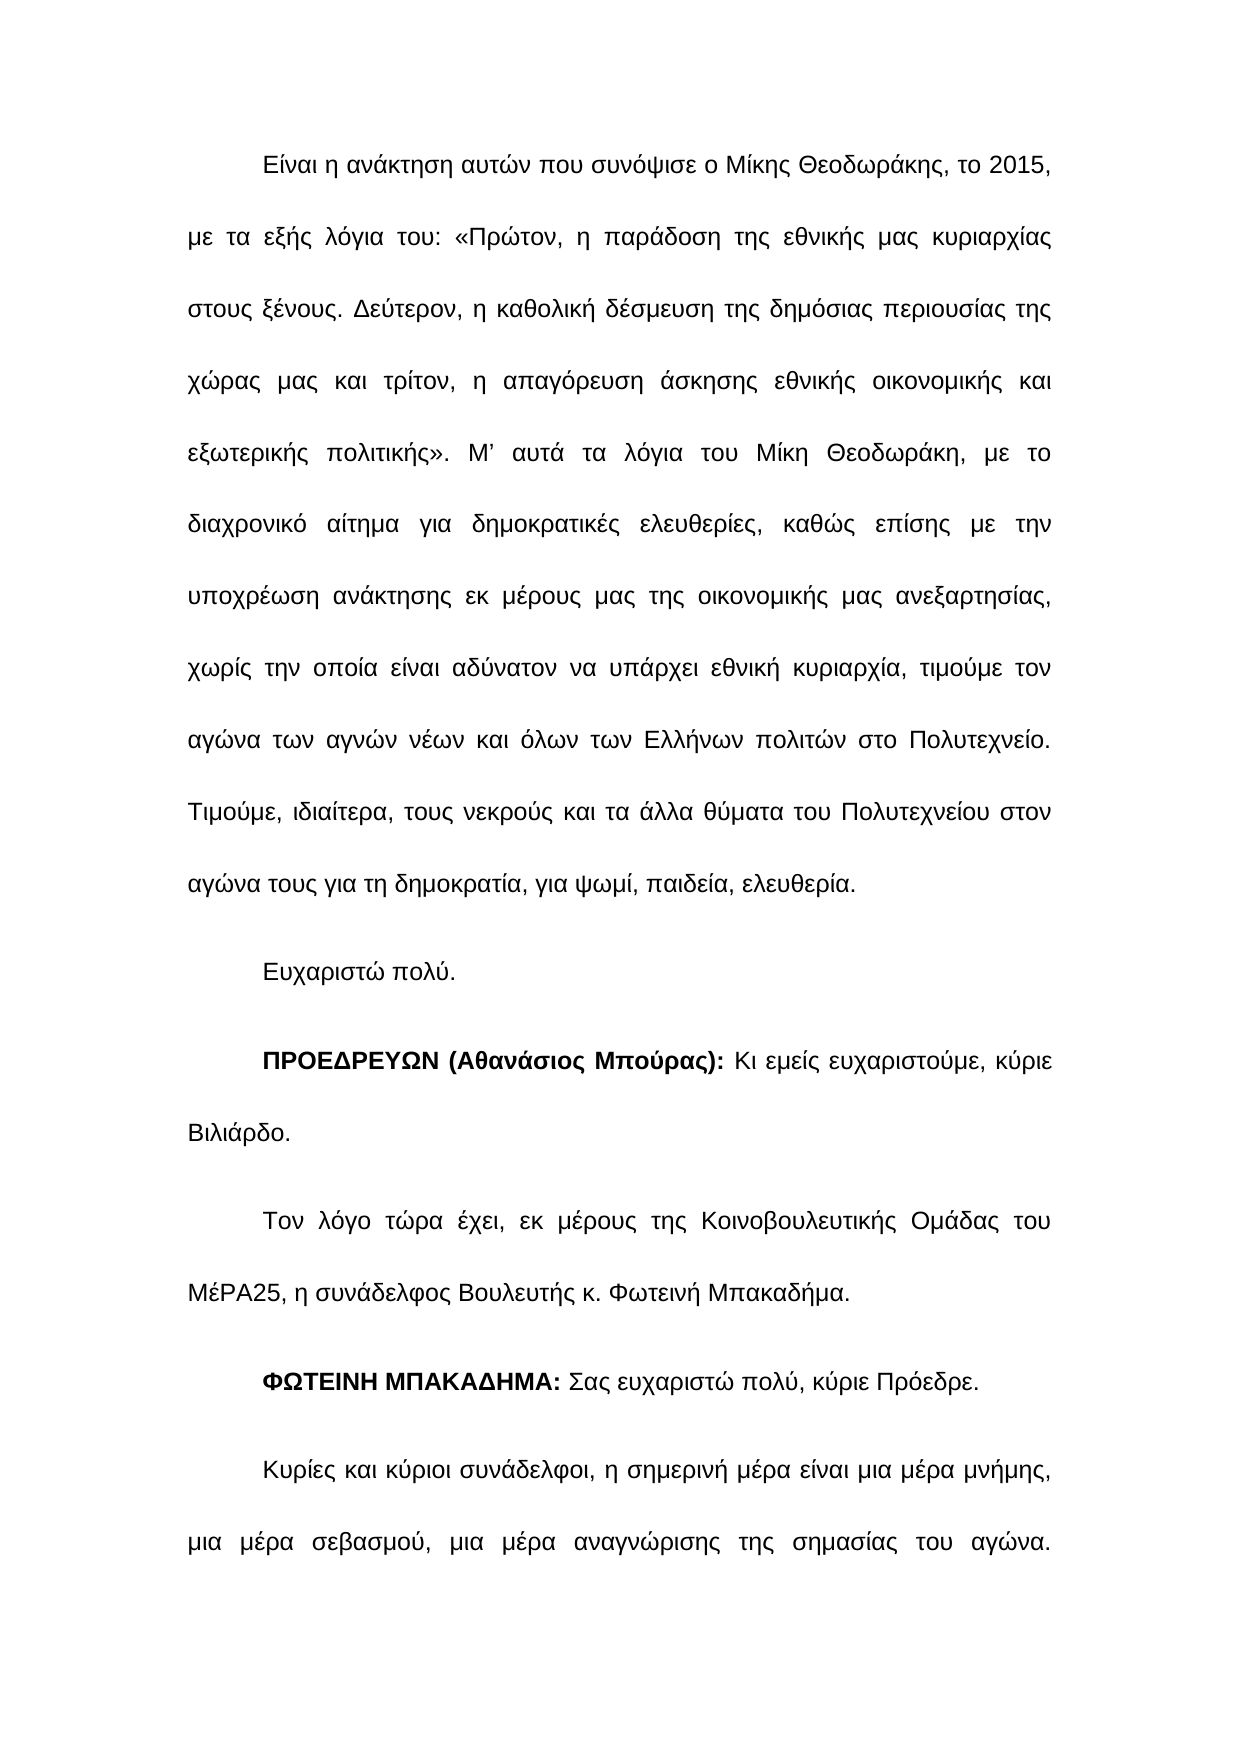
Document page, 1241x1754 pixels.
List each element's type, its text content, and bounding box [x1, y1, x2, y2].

text ΠΡΟΕΔΡΕΥΩΝ (Αθανάσιος Μπούρας): Κι εμείς ευχαριστούμε, κύριε Βιλιάρδο. [187, 1046, 1053, 1146]
text Ευχαριστώ πολύ. [187, 957, 1053, 986]
text Είναι η ανάκτηση αυτών που συνόψισε ο Μίκης Θεοδωράκης, το 2015, με τα εξής λόγια του: «Πρώτον, η παράδοση της εθνικής μας κυριαρχίας στους ξένους. Δεύτερον, η καθολική δέσμευση της δημόσιας περιουσίας της χώρας μας και τρίτον, η απαγόρευση άσκησης εθνικής οικονομικής και εξωτερικής πολιτικής». Μ’ αυτά τα λόγια του Μίκη Θεοδωράκη, με το διαχρονικό αίτημα για δημοκρατικές ελευθερίες, καθώς επίσης με την υποχρέωση ανάκτησης εκ μέρους μας της οικονομικής μας ανεξαρτησίας, χωρίς την οποία είναι αδύνατον να υπάρχει εθνική κυριαρχία, τιμούμε τον αγώνα των αγνών νέων και όλων των Ελλήνων πολιτών στο Πολυτεχνείο. Τιμούμε, ιδιαίτερα, τους νεκρούς και τα άλλα θύματα του Πολυτεχνείου στον αγώνα τους για τη δημοκρατία, για ψωμί, παιδεία, ελευθερία. [187, 150, 1053, 897]
text Τον λόγο τώρα έχει, εκ μέρους της Κοινοβουλευτικής Ομάδας του ΜέΡΑ25, η συνάδελφος Βουλευτής κ. Φωτεινή Μπακαδήμα. [187, 1206, 1053, 1307]
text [187, 1455, 1053, 1556]
text ΦΩΤΕΙΝΗ ΜΠΑΚΑΔΗΜΑ: Σας ευχαριστώ πολύ, κύριε Πρόεδρε. [187, 1367, 1053, 1395]
